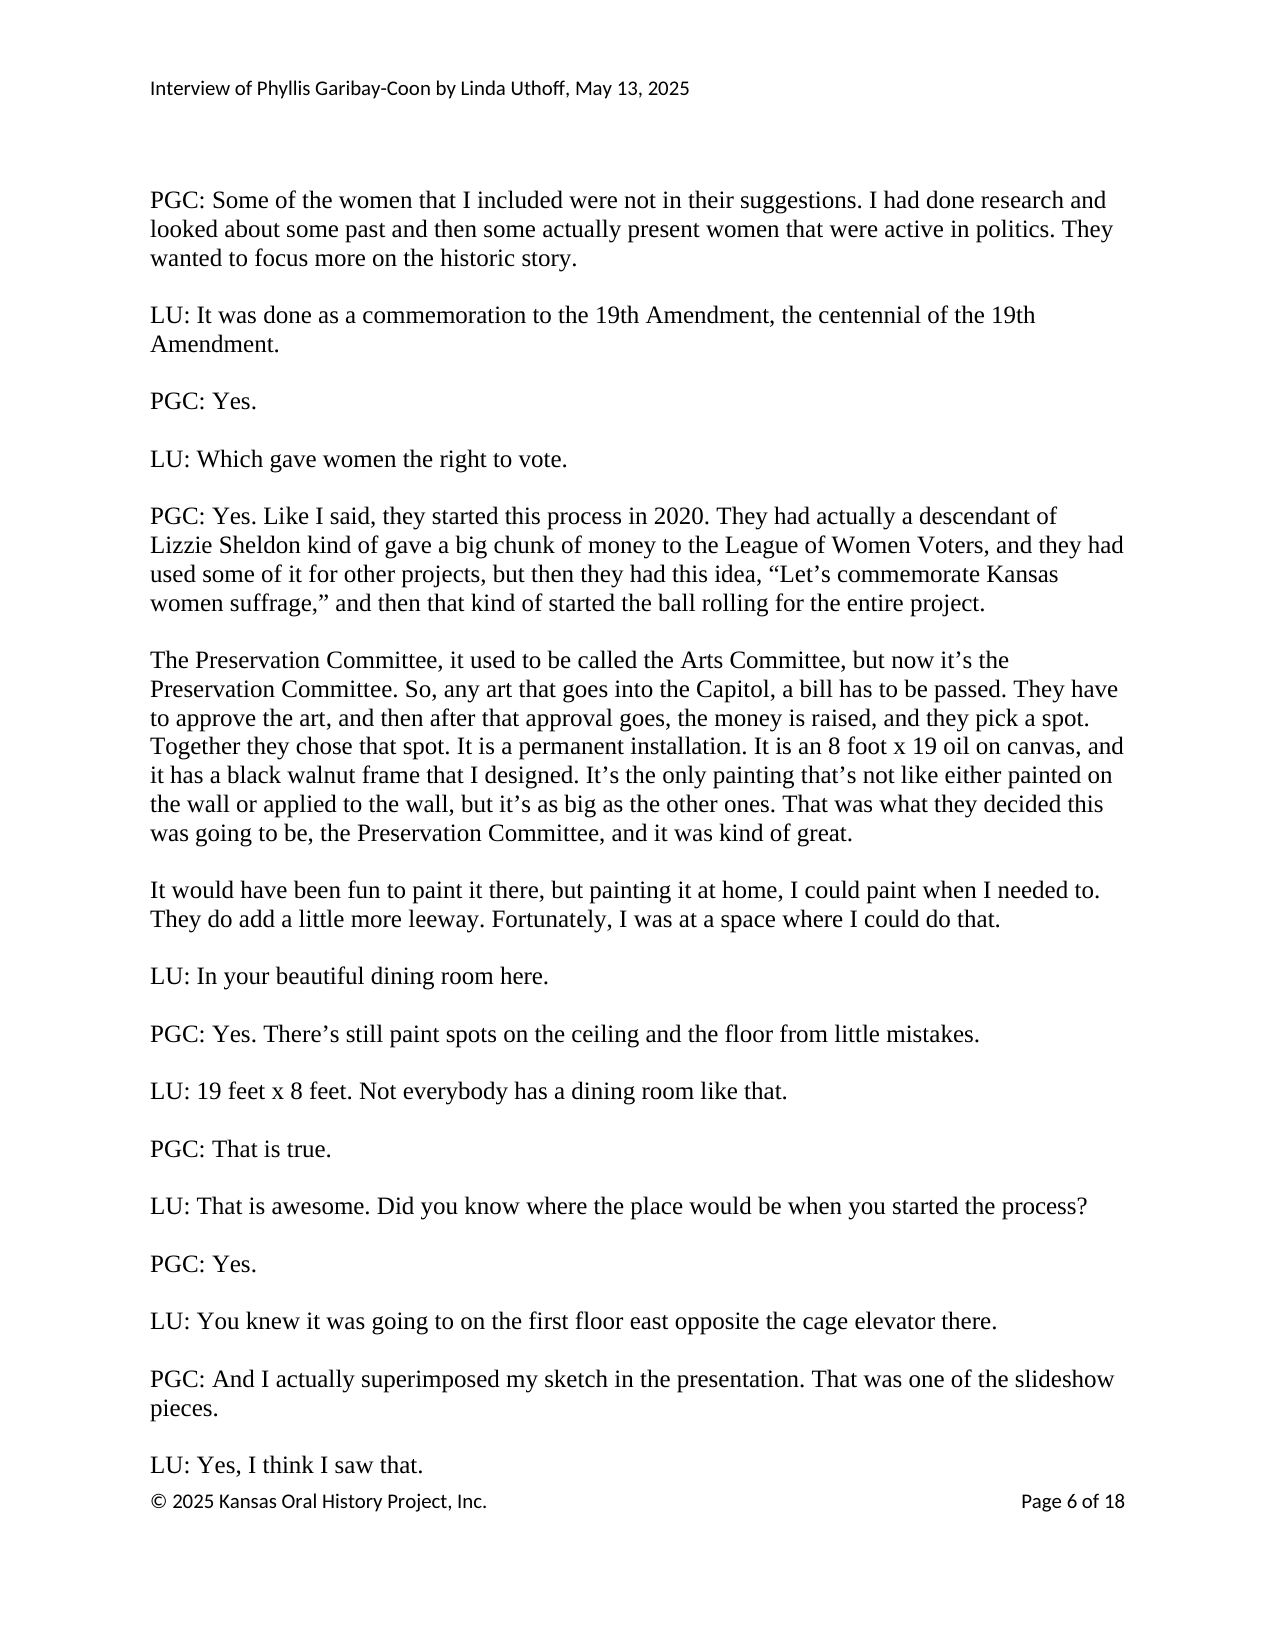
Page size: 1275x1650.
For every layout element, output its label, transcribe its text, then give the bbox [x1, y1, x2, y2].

text LU: Yes, I think I saw that. [150, 1450, 1125, 1479]
text LU: In your beautiful dining room here. [150, 961, 1125, 990]
text PGC: That is true. [150, 1134, 1125, 1163]
text PGC: Some of the women that I included were not in their suggestions. I had done research and looked about some past and then some actually present women that were active in politics. They wanted to focus more on the historic story. [150, 185, 1125, 271]
text LU: That is awesome. Did you know where the place would be when you started the process? [150, 1191, 1125, 1220]
text LU: It was done as a commemoration to the 19th Amendment, the centennial of the 19th Amendment. [150, 300, 1125, 358]
text LU: 19 feet x 8 feet. Not everybody has a dining room like that. [150, 1076, 1125, 1105]
text LU: You knew it was going to on the first floor east opposite the cage elevator there. [150, 1306, 1125, 1335]
text PGC: Yes. There’s still paint spots on the ceiling and the floor from little mistakes. [150, 1019, 1125, 1048]
text PGC: Yes. [150, 386, 1125, 415]
text It would have been fun to paint it there, but painting it at home, I could paint when I needed to. They do add a little more leeway. Fortunately, I was at a space where I could do that. [150, 875, 1125, 933]
text PGC: Yes. [150, 1249, 1125, 1278]
text PGC: Yes. Like I said, they started this process in 2020. They had actually a descendant of Lizzie Sheldon kind of gave a big chunk of money to the League of Women Voters, and they had used some of it for other projects, but then they had this idea, “Let’s commemorate Kansas women suffrage,” and then that kind of started the ball rolling for the entire project. [150, 501, 1125, 616]
text LU: Which gave women the right to vote. [150, 444, 1125, 473]
text PGC: And I actually superimposed my sketch in the presentation. That was one of the slideshow pieces. [150, 1364, 1125, 1421]
text The Preservation Committee, it used to be called the Arts Committee, but now it’s the Preservation Committee. So, any art that goes into the Capitol, a bill has to be passed. They have to approve the art, and then after that approval goes, the money is raised, and they pick a spot. Together they chose that spot. It is a permanent installation. It is an 8 foot x 19 oil on canvas, and it has a black walnut frame that I designed. It’s the only painting that’s not like either painted on the wall or applied to the wall, but it’s as big as the other ones. That was what they decided this was going to be, the Preservation Committee, and it was kind of great. [150, 645, 1125, 846]
